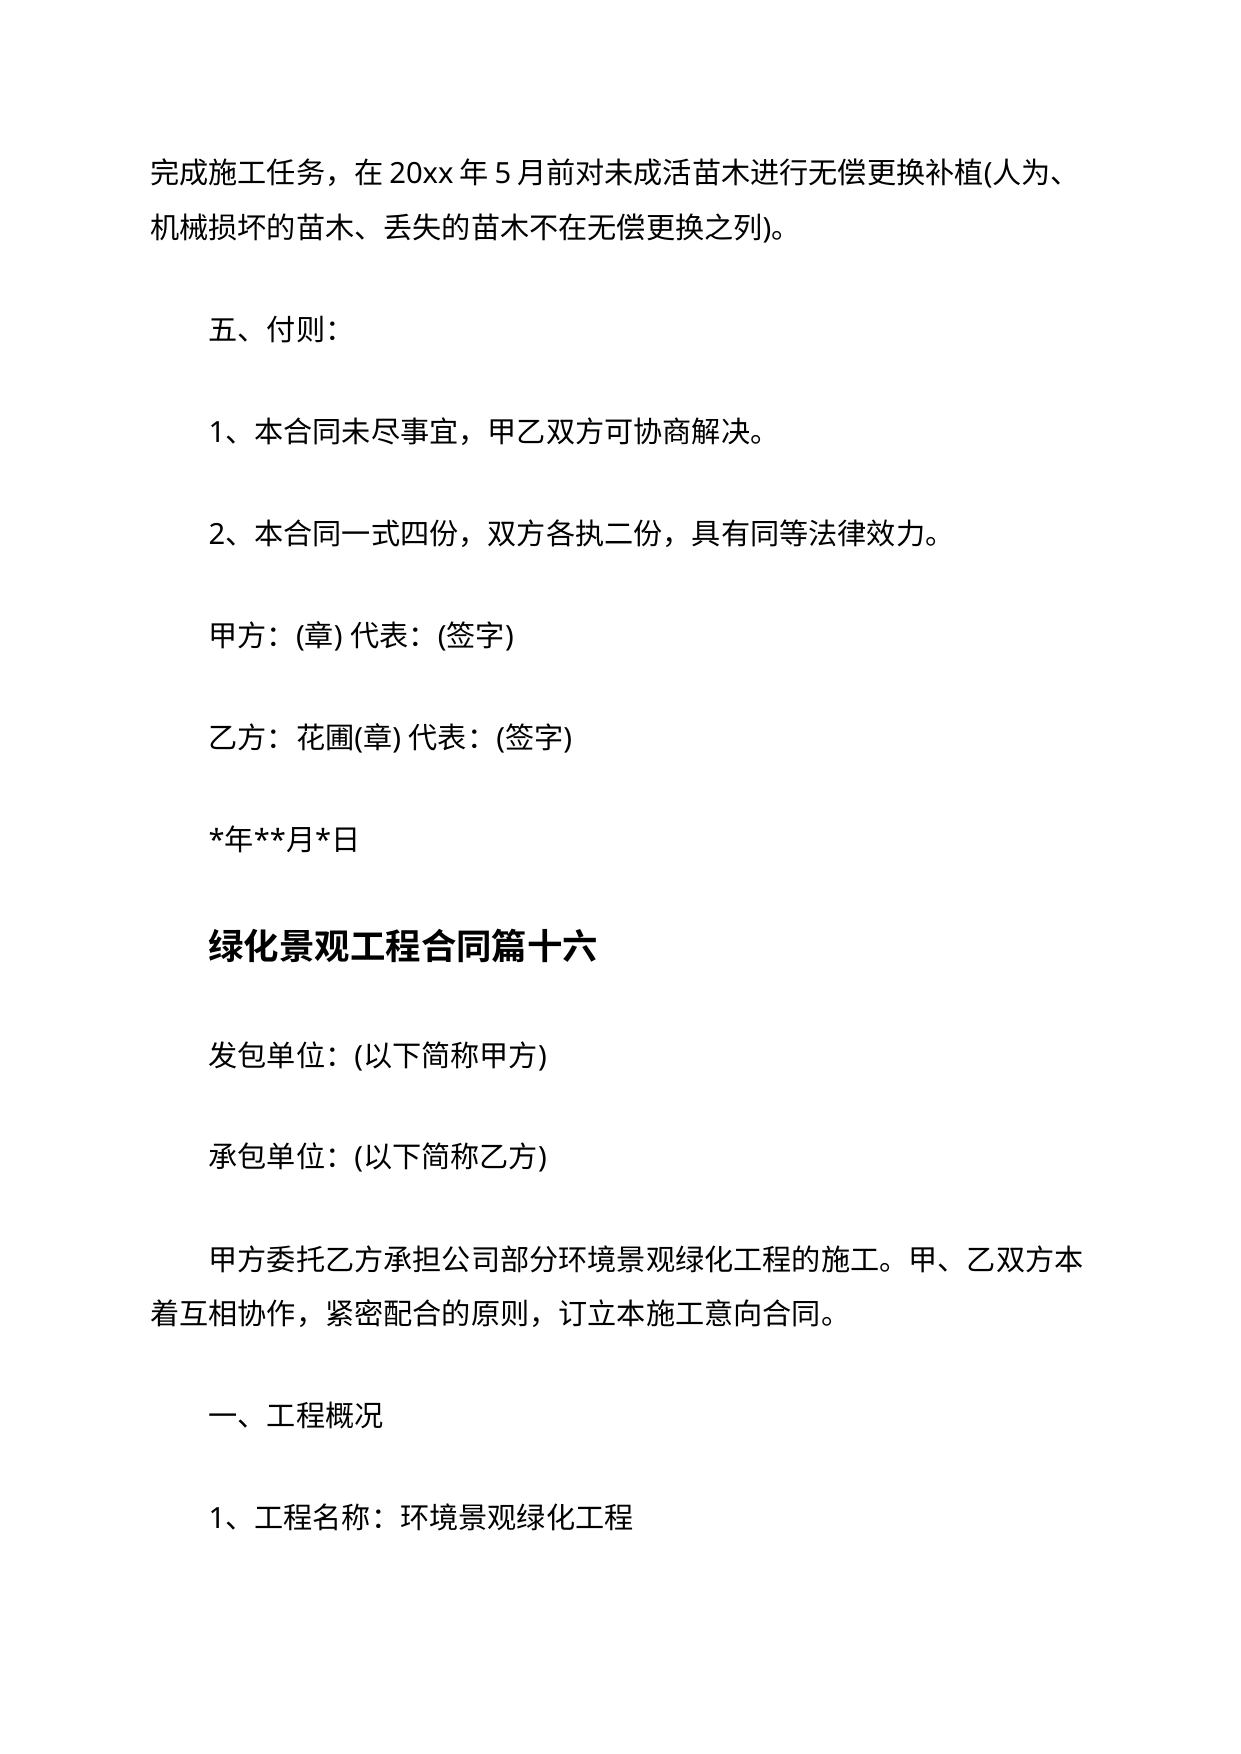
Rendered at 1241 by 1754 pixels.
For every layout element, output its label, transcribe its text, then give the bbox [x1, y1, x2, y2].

text 乙方：花圃(章) 代表：(签字) [150, 715, 1090, 757]
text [150, 150, 1090, 247]
text 一、工程概况 [150, 1393, 1090, 1435]
text 甲方委托乙方承担公司部分环境景观绿化工程的施工。甲、乙双方本着互相协作，紧密配合的原则，订立本施工意向合同。 [150, 1236, 1090, 1333]
text 1、工程名称：环境景观绿化工程 [150, 1494, 1090, 1537]
text 2、本合同一式四份，双方各执二份，具有同等法律效力。 [150, 511, 1090, 553]
text 发包单位：(以下简称甲方) [150, 1032, 1090, 1074]
text 五、付则： [150, 307, 1090, 349]
text 1、本合同未尽事宜，甲乙双方可协商解决。 [150, 409, 1090, 451]
text 承包单位：(以下简称乙方) [150, 1134, 1090, 1176]
text 绿化景观工程合同篇十六 [150, 919, 1090, 970]
text *年**月*日 [150, 817, 1090, 859]
text 甲方：(章) 代表：(签字) [150, 613, 1090, 655]
